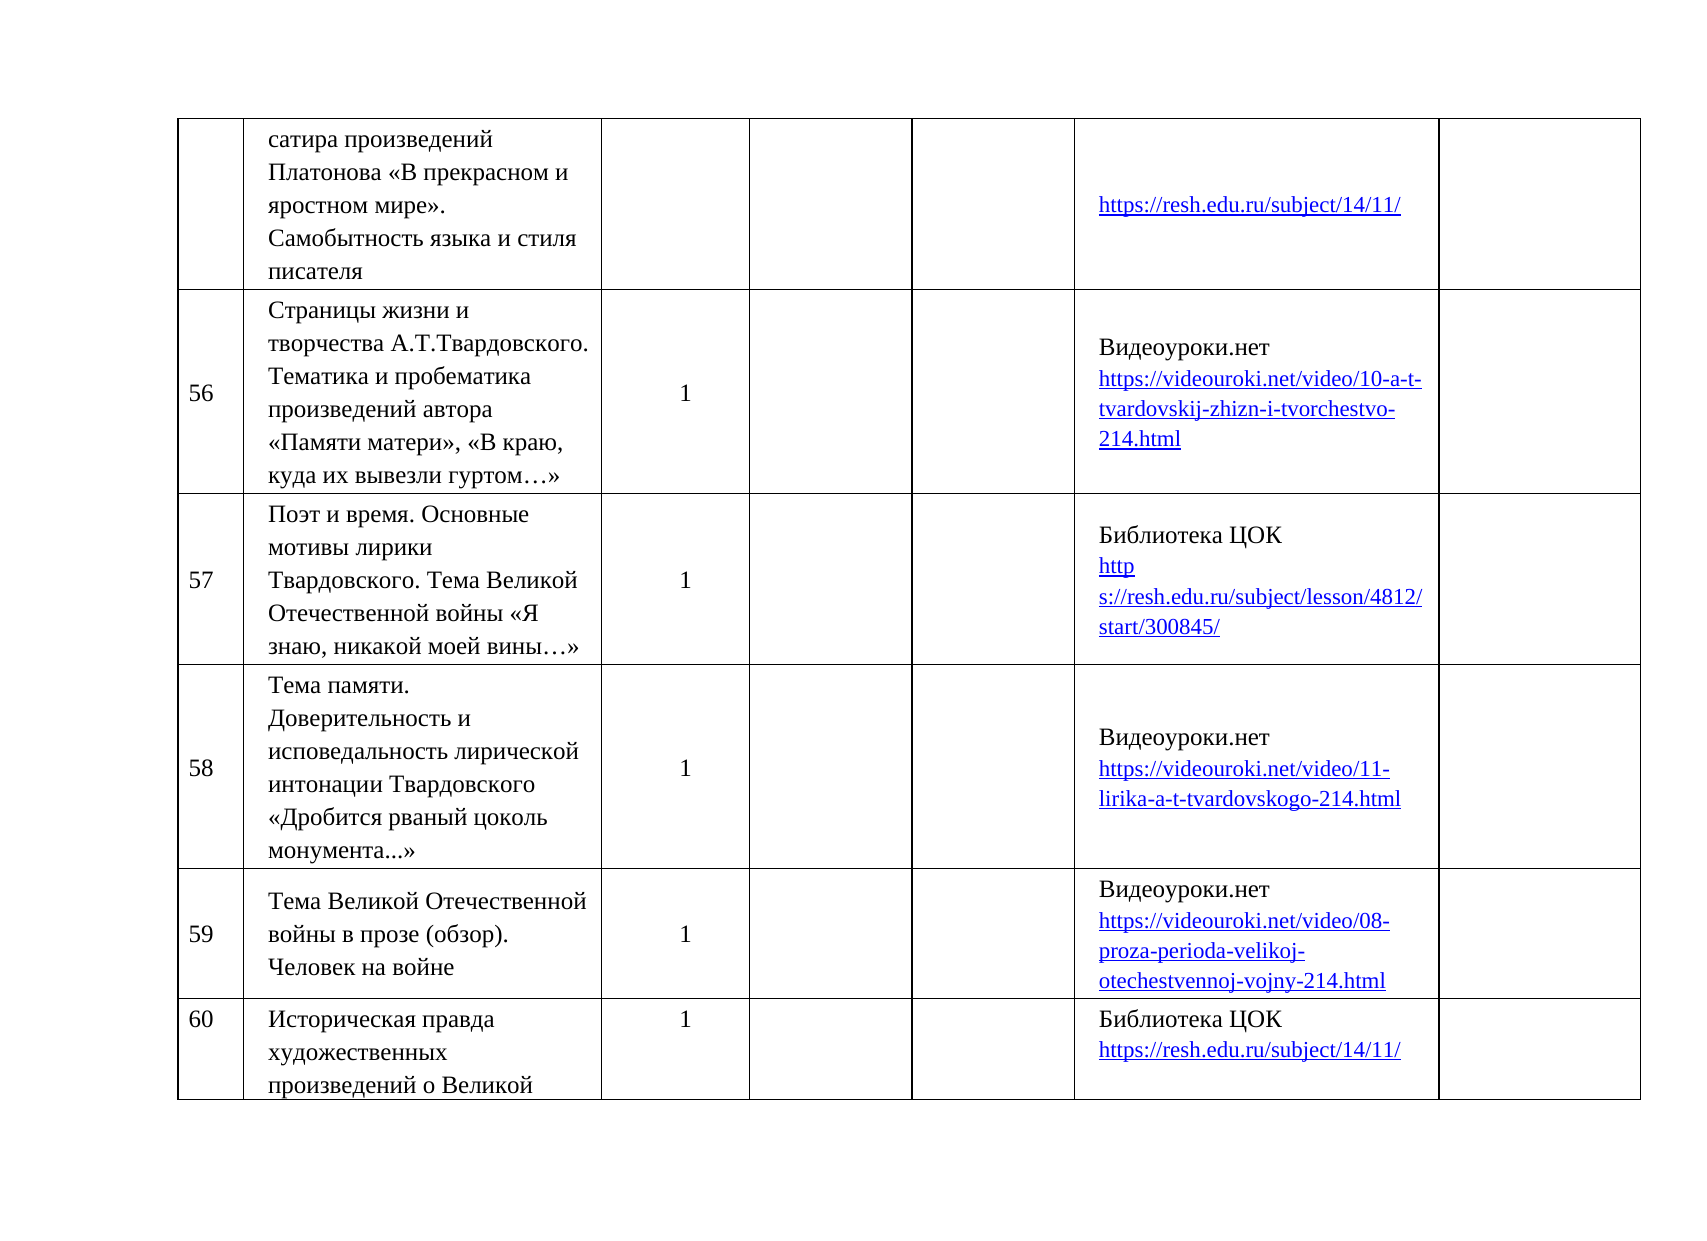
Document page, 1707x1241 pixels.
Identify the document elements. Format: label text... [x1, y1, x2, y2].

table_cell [1075, 999, 1438, 1098]
table_cell 59 [179, 869, 243, 997]
table_cell 1 [602, 119, 749, 289]
table_cell Видеоуроки.нет https://videouroki.net/video/08-proza-perioda-velikoj-otechestvennoj-vojny-214.html [1075, 869, 1438, 997]
table_cell Библиотека ЦОК https://resh.edu.ru/subject/lesson/4812/start/300845/ [1075, 494, 1438, 664]
table_cell [913, 999, 1074, 1098]
table_cell [913, 494, 1074, 664]
table_cell [913, 665, 1074, 868]
table_cell Видеоуроки.нет https://videouroki.net/video/11-lirika-a-t-tvardovskogo-214.html [1075, 665, 1438, 868]
table_cell 1 [602, 869, 749, 997]
table_cell [1440, 494, 1640, 664]
table_cell [750, 665, 911, 868]
table_cell [1440, 119, 1640, 289]
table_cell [244, 999, 601, 1098]
table_cell [1440, 290, 1640, 493]
table_cell Тема Великой Отечественной войны в прозе (обзор). Человек на войне [244, 869, 601, 997]
table_cell Видеоуроки.нет https://videouroki.net/video/10-a-t-tvardovskij-zhizn-i-tvorchestvo-214.html [1075, 290, 1438, 493]
table_cell [913, 869, 1074, 997]
table_cell 1 [602, 290, 749, 493]
table_cell Страницы жизни и творчества А.Т.Твардовского. Тематика и пробематика произведений автора «Памяти матери», «В краю, куда их вывезли гуртом…» [244, 290, 601, 493]
table_cell [750, 999, 911, 1098]
table_cell [1440, 869, 1640, 997]
table_cell 1 [602, 494, 749, 664]
table_cell [1440, 999, 1640, 1098]
table_cell [750, 119, 911, 289]
table_cell 60 [179, 999, 243, 1098]
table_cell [244, 119, 601, 289]
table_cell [1075, 119, 1438, 289]
table_cell [913, 119, 1074, 289]
table_cell 1 [602, 665, 749, 868]
table_cell [1440, 665, 1640, 868]
table_cell [913, 290, 1074, 493]
table_cell 55 [179, 119, 243, 289]
table_cell 57 [179, 494, 243, 664]
table_cell [750, 290, 911, 493]
table_cell Тема памяти. Доверительность и исповедальность лирической интонации Твардовского «Дробится рваный цоколь монумента...» [244, 665, 601, 868]
table_cell Поэт и время. Основные мотивы лирики Твардовского. Тема Великой Отечественной войны «Я знаю, никакой моей вины…» [244, 494, 601, 664]
table_cell 58 [179, 665, 243, 868]
table_cell 56 [179, 290, 243, 493]
table_cell 1 [602, 999, 749, 1098]
table_cell [750, 494, 911, 664]
table_cell [750, 869, 911, 997]
